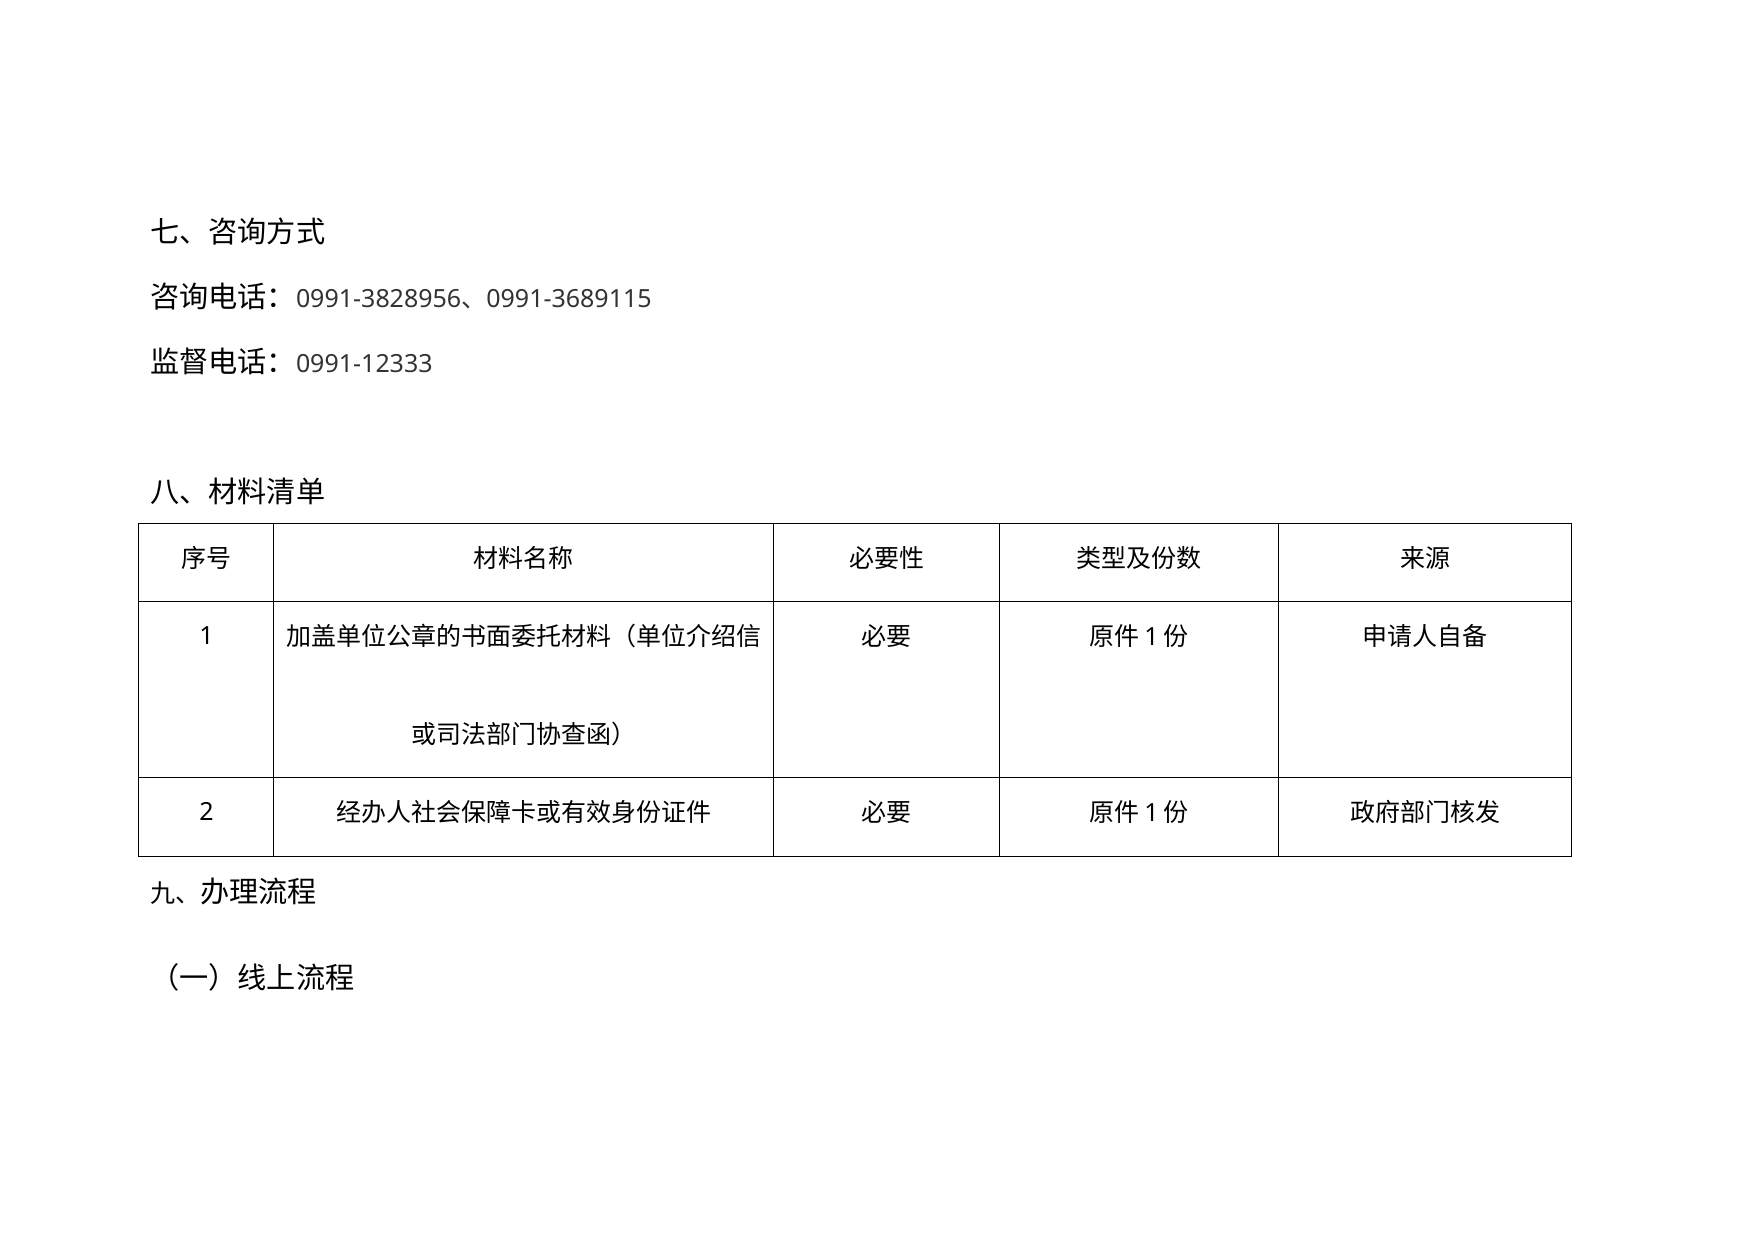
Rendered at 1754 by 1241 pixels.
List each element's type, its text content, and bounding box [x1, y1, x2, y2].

table_cell 原件1份 [1000, 602, 1278, 777]
list 线上流程 [150, 943, 1604, 1008]
table_cell 加盖单位公章的书面委托材料（单位介绍信或司法部门协查函） [274, 602, 773, 777]
table_cell 经办人社会保障卡或有效身份证件 [274, 778, 773, 856]
list 监督电话：0991-12333 [150, 328, 1604, 393]
table_cell 必要 [774, 778, 999, 856]
table_header 类型及份数 [1000, 524, 1278, 601]
table_cell 政府部门核发 [1279, 778, 1571, 856]
list 办理流程 [150, 857, 1604, 922]
table_cell 2 [139, 778, 273, 856]
list 咨询电话：0991-3828956、0991-3689115 [150, 263, 1604, 328]
table_cell 原件1份 [1000, 778, 1278, 856]
list 八、材料清单 [150, 458, 1604, 523]
table_cell 必要 [774, 602, 999, 777]
table_header 必要性 [774, 524, 999, 601]
table_header 材料名称 [274, 524, 773, 601]
table_header 来源 [1279, 524, 1571, 601]
list 七、咨询方式 [150, 198, 1604, 263]
table_cell 申请人自备 [1279, 602, 1571, 777]
table_cell 1 [139, 602, 273, 777]
table_header 序号 [139, 524, 273, 601]
